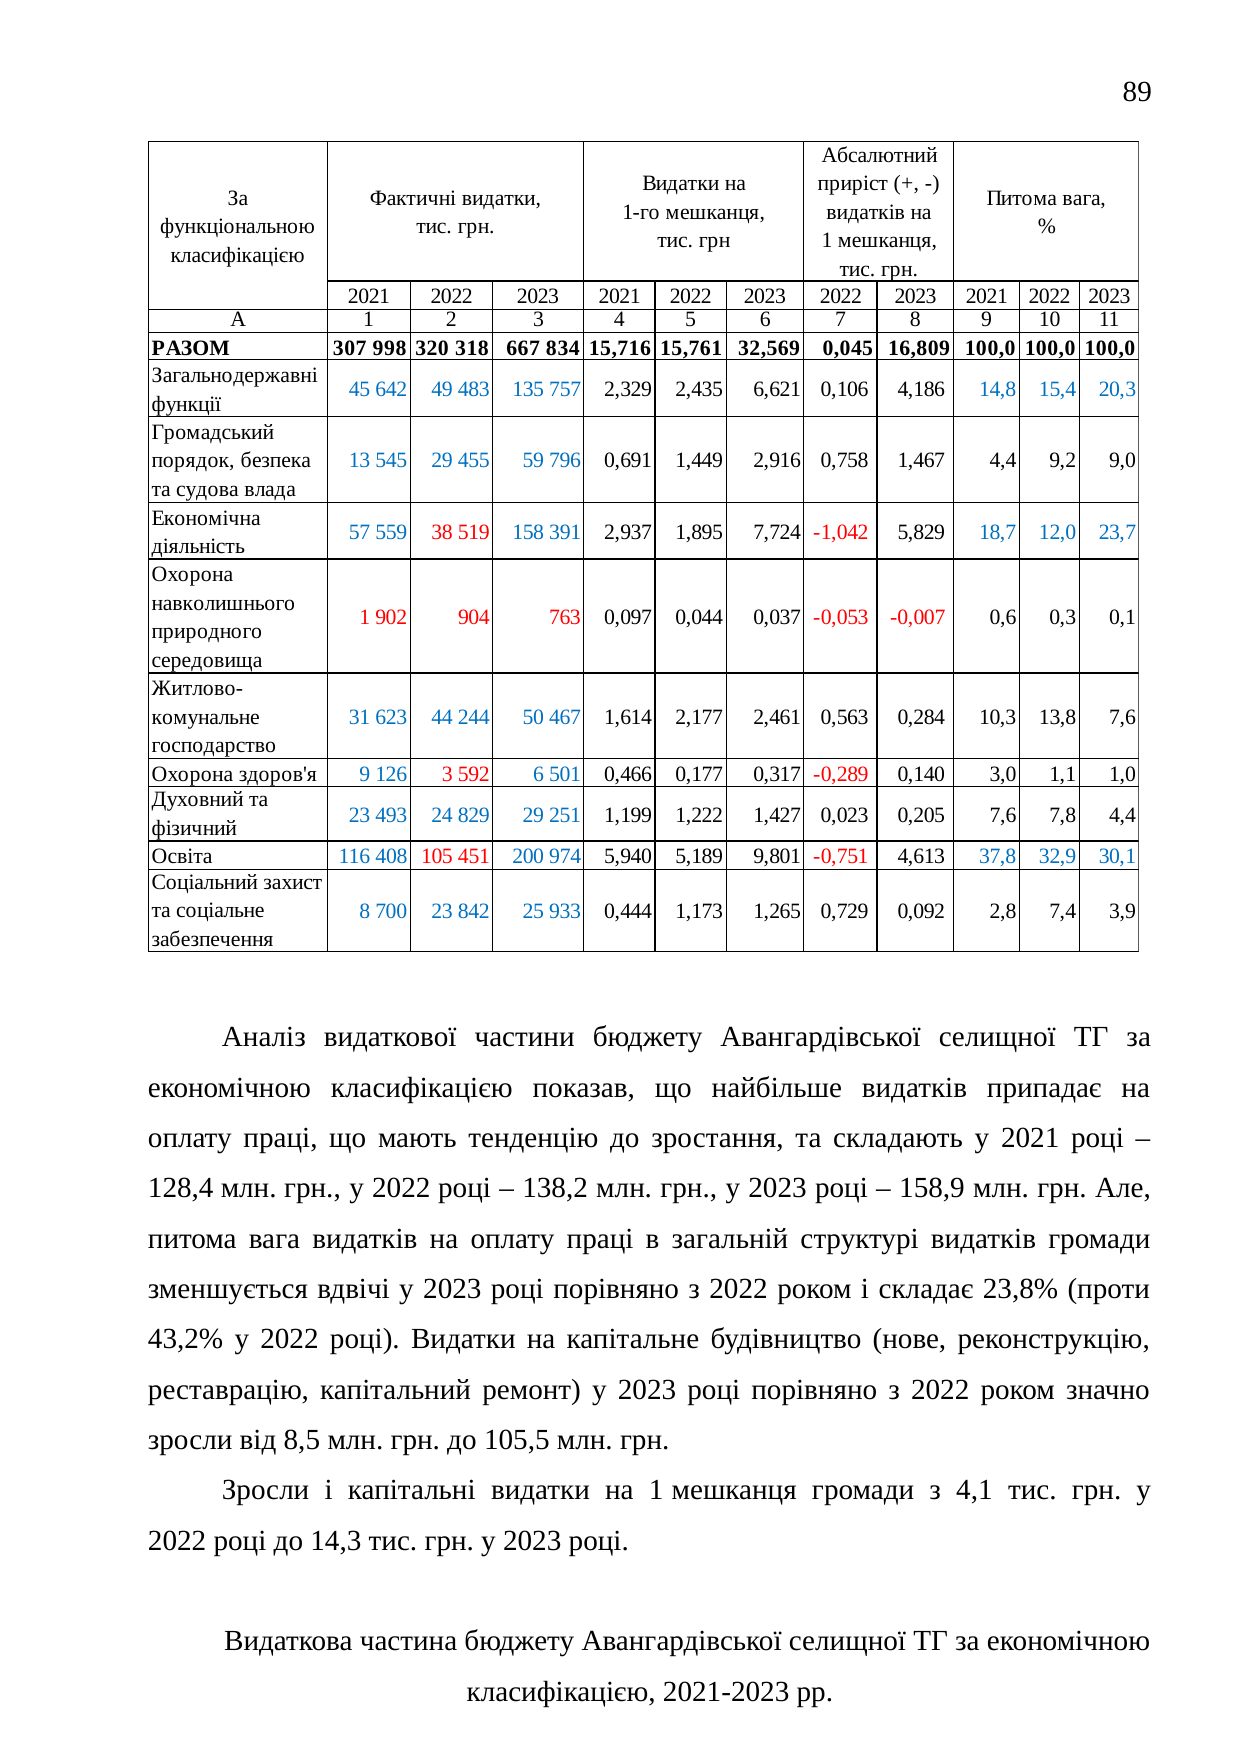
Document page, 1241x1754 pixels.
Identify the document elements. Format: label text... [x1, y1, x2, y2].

text Видаткова частина бюджету Авангардівської селищної ТГ за економічною класифікацією, 2021-2023 рр. [148, 1623, 1152, 1707]
text Зросли і капітальні видатки на 1 мешканця громади з 4,1 тис. грн. у 2022 році до 14,3 тис. грн. у 2023 році. [148, 1472, 1152, 1556]
text Аналіз видаткової частини бюджету Авангардівської селищної ТГ за економічною класифікацією показав, що найбільше видатків припадає на оплату праці, що мають тенденцію до зростання, та складають у 2021 році – 128,4 млн. грн., у 2022 році – 138,2 млн. грн., у 2023 році – 158,9 млн. грн. Але, питома вага видатків на оплату праці в загальній структурі видатків громади зменшується вдвічі у 2023 році порівняно з 2022 роком і складає 23,8% (проти 43,2% у 2022 році). Видатки на капітальне будівництво (нове, реконструкцію, реставрацію, капітальний ремонт) у 2023 році порівняно з 2022 роком значно зросли від 8,5 млн. грн. до 105,5 млн. грн. [148, 1019, 1152, 1456]
